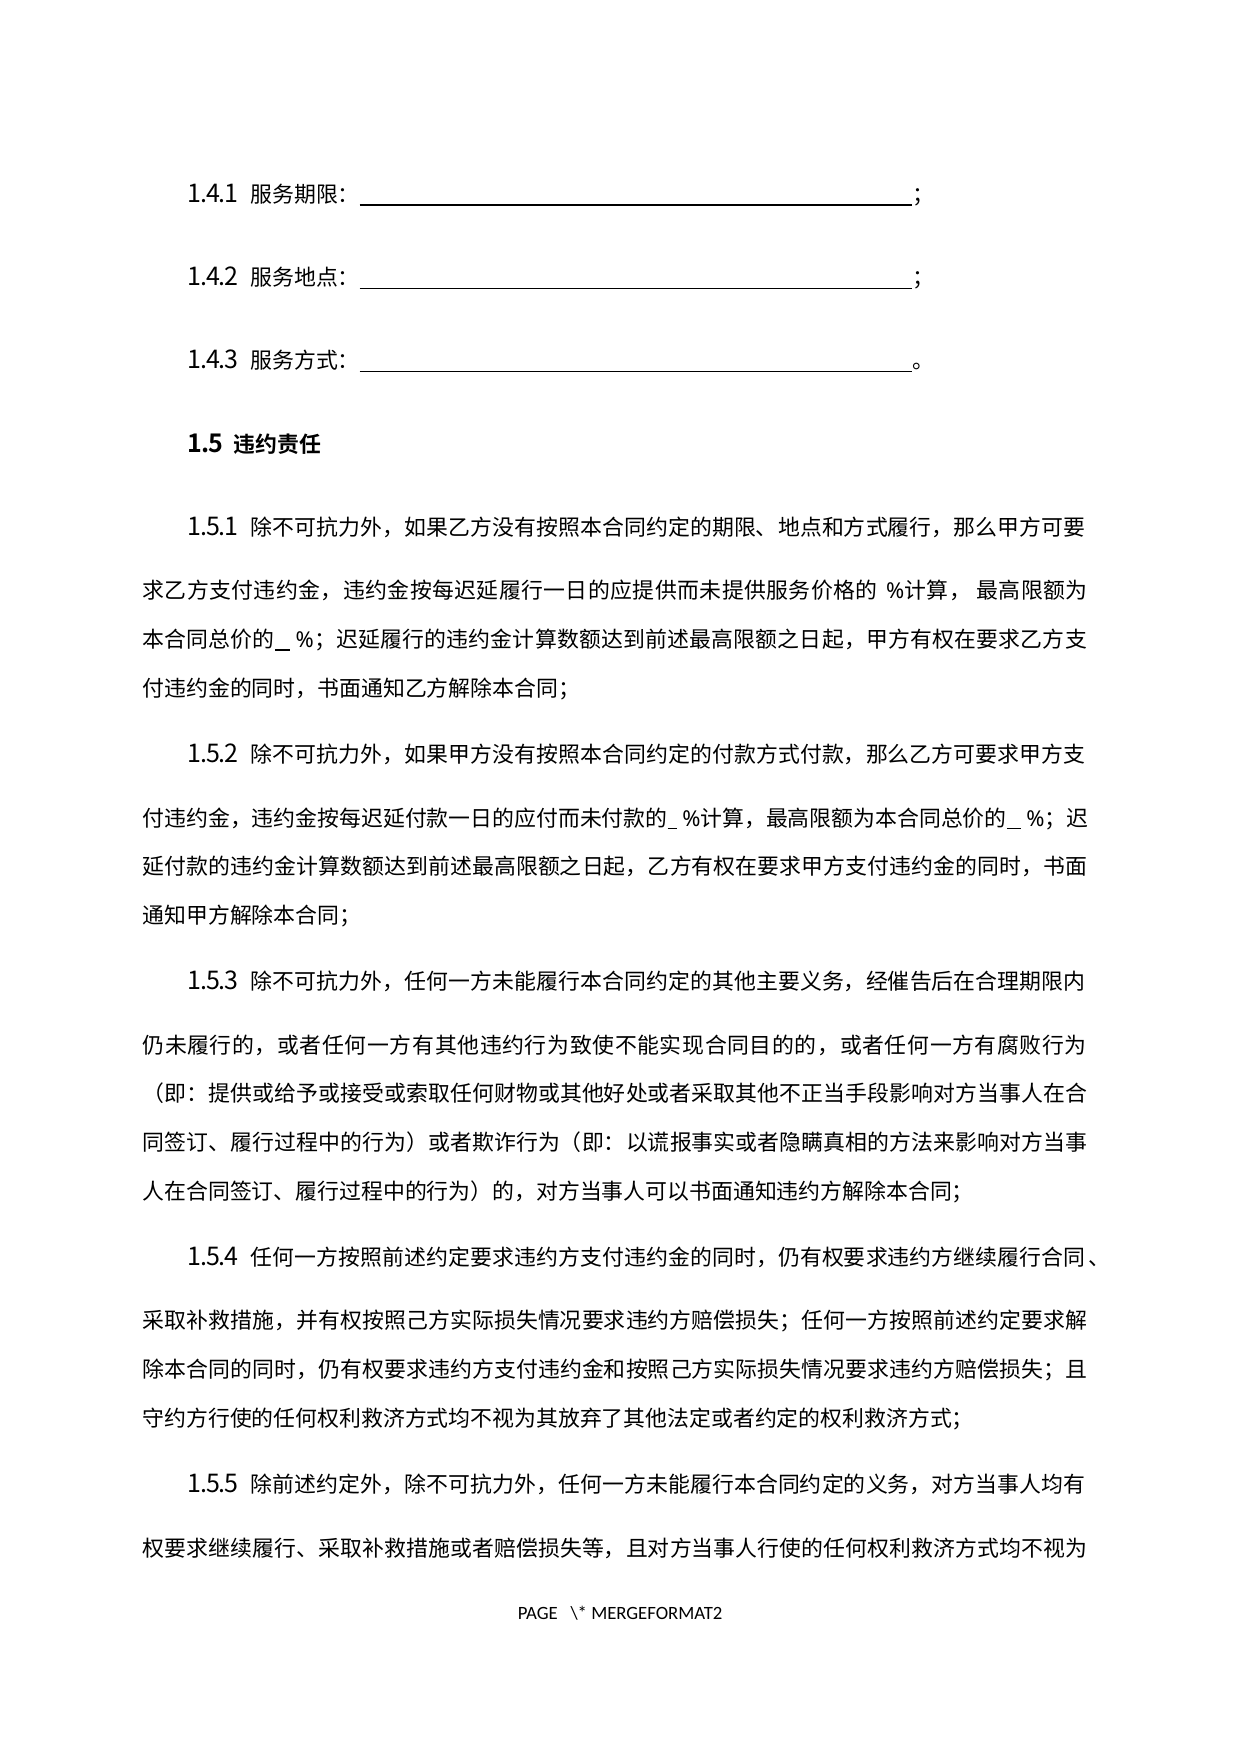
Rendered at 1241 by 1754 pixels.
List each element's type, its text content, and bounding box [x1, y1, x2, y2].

list 服务期限： ； [187, 159, 1122, 224]
list 任何一方按照前述约定要求违约方支付违约金的同时，仍有权要求违约方继续履行合同、采取补救措施，并有权按照己方实际损失情况要求违约方赔偿损失；任何一方按照前述约定要求解除本合同的同时，仍有权要求违约方支付违约金和按照己方实际损失情况要求违约方赔偿损失；且守约方行使的任何权利救济方式均不视为其放弃了其他法定或者约定的权利救济方式； [142, 1222, 1088, 1433]
list 除不可抗力外，如果甲方没有按照本合同约定的付款方式付款，那么乙方可要求甲方支付违约金，违约金按每迟延付款一日的应付而未付款的 %计算，最高限额为本合同总价的 %；迟延付款的违约金计算数额达到前述最高限额之日起，乙方有权在要求甲方支付违约金的同时，书面通知甲方解除本合同； [142, 719, 1088, 930]
list 除不可抗力外，如果乙方没有按照本合同约定的期限、地点和方式履行，那么甲方可要求乙方支付违约金，违约金按每迟延履行一日的应提供而未提供服务价格的 %计算， 最高限额为本合同总价的 %；迟延履行的违约金计算数额达到前述最高限额之日起，甲方有权在要求乙方支付违约金的同时，书面通知乙方解除本合同； [142, 492, 1088, 703]
list 除不可抗力外，任何一方未能履行本合同约定的其他主要义务，经催告后在合理期限内仍未履行的，或者任何一方有其他违约行为致使不能实现合同目的的，或者任何一方有腐败行为（即：提供或给予或接受或索取任何财物或其他好处或者采取其他不正当手段影响对方当事人在合同签订、履行过程中的行为）或者欺诈行为（即：以谎报事实或者隐瞒真相的方法来影响对方当事人在合同签订、履行过程中的行为）的，对方当事人可以书面通知违约方解除本合同； [142, 946, 1088, 1206]
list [142, 1449, 1088, 1563]
list 服务地点： ； [187, 242, 1122, 307]
subtitle 违约责任 [188, 409, 1122, 474]
list 服务方式： 。 [187, 326, 1122, 391]
